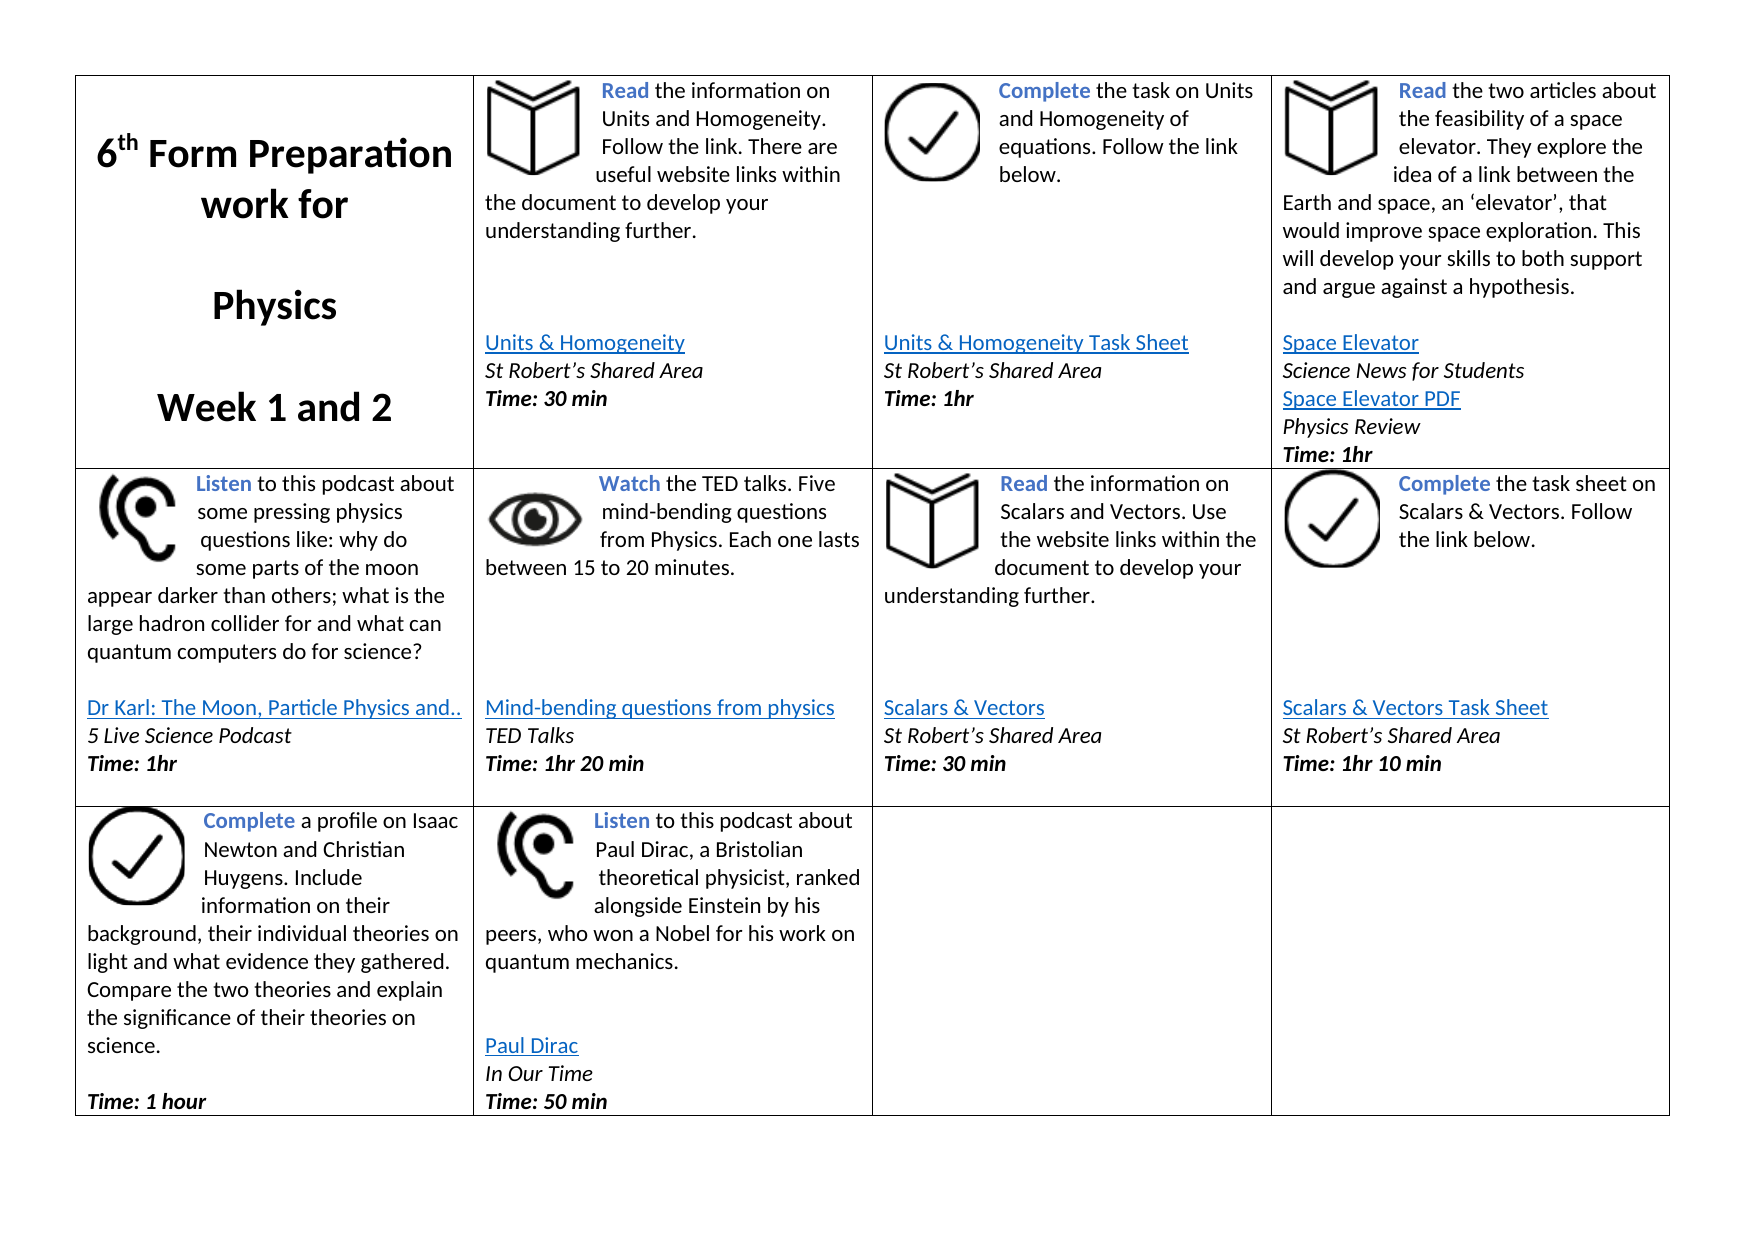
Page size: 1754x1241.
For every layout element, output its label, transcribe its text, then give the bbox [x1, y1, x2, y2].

table_header Read the information on Units and Homogeneity. Follow the link. There are useful website links within the document to develop your understanding further. Units & Homogeneity St Robert’s Shared Area Time: 30 min [474, 76, 872, 468]
picture [1283, 76, 1380, 174]
picture [485, 76, 583, 174]
table_cell Watch the TED talks. Five mind-bending questions from Physics. Each one lasts between 15 to 20 minutes. Mind-bending questions from physics TED Talks Time: 1hr 20 min [474, 469, 872, 806]
picture [883, 83, 980, 181]
picture [884, 470, 982, 567]
table_cell [873, 807, 1271, 1115]
table_cell Read the information on Scalars and Vectors. Use the website links within the document to develop your understanding further. Scalars & Vectors St Robert’s Shared Area Time: 30 min [873, 469, 1271, 806]
picture [1283, 469, 1380, 567]
table_cell Listen to this podcast about some pressing physics questions like: why do some parts of the moon appear darker than others; what is the large hadron collider for and what can quantum computers do for science? Dr Karl: The Moon, Particle Physics and.. 5 Live Science Podcast Time: 1hr [76, 469, 473, 806]
table_header 6th Form Preparation work for Physics Week 1 and 2 [76, 76, 473, 468]
picture [90, 469, 182, 567]
table_cell [1272, 807, 1669, 1115]
picture [485, 485, 583, 552]
picture [488, 806, 580, 904]
table_cell Complete the task sheet on Scalars & Vectors. Follow the link below. Scalars & Vectors Task Sheet St Robert’s Shared Area Time: 1hr 10 min [1272, 469, 1669, 806]
table_cell Complete a profile on Isaac Newton and Christian Huygens. Include information on their background, their individual theories on light and what evidence they gathered. Compare the two theories and explain the significance of their theories on science. Time: 1 hour [76, 807, 473, 1115]
table_header Read the two articles about the feasibility of a space elevator. They explore the idea of a link between the Earth and space, an ‘elevator’, that would improve space exploration. This will develop your skills to both support and argue against a hypothesis. Space Elevator Science News for Students Space Elevator PDF Physics Review Time: 1hr [1272, 76, 1669, 468]
table_header Complete the task on Units and Homogeneity of equations. Follow the link below. Units & Homogeneity Task Sheet St Robert’s Shared Area Time: 1hr [873, 76, 1271, 468]
table_cell Listen to this podcast about Paul Dirac, a Bristolian theoretical physicist, ranked alongside Einstein by his peers, who won a Nobel for his work on quantum mechanics. Paul Dirac In Our Time Time: 50 min [474, 807, 872, 1115]
picture [87, 806, 185, 904]
